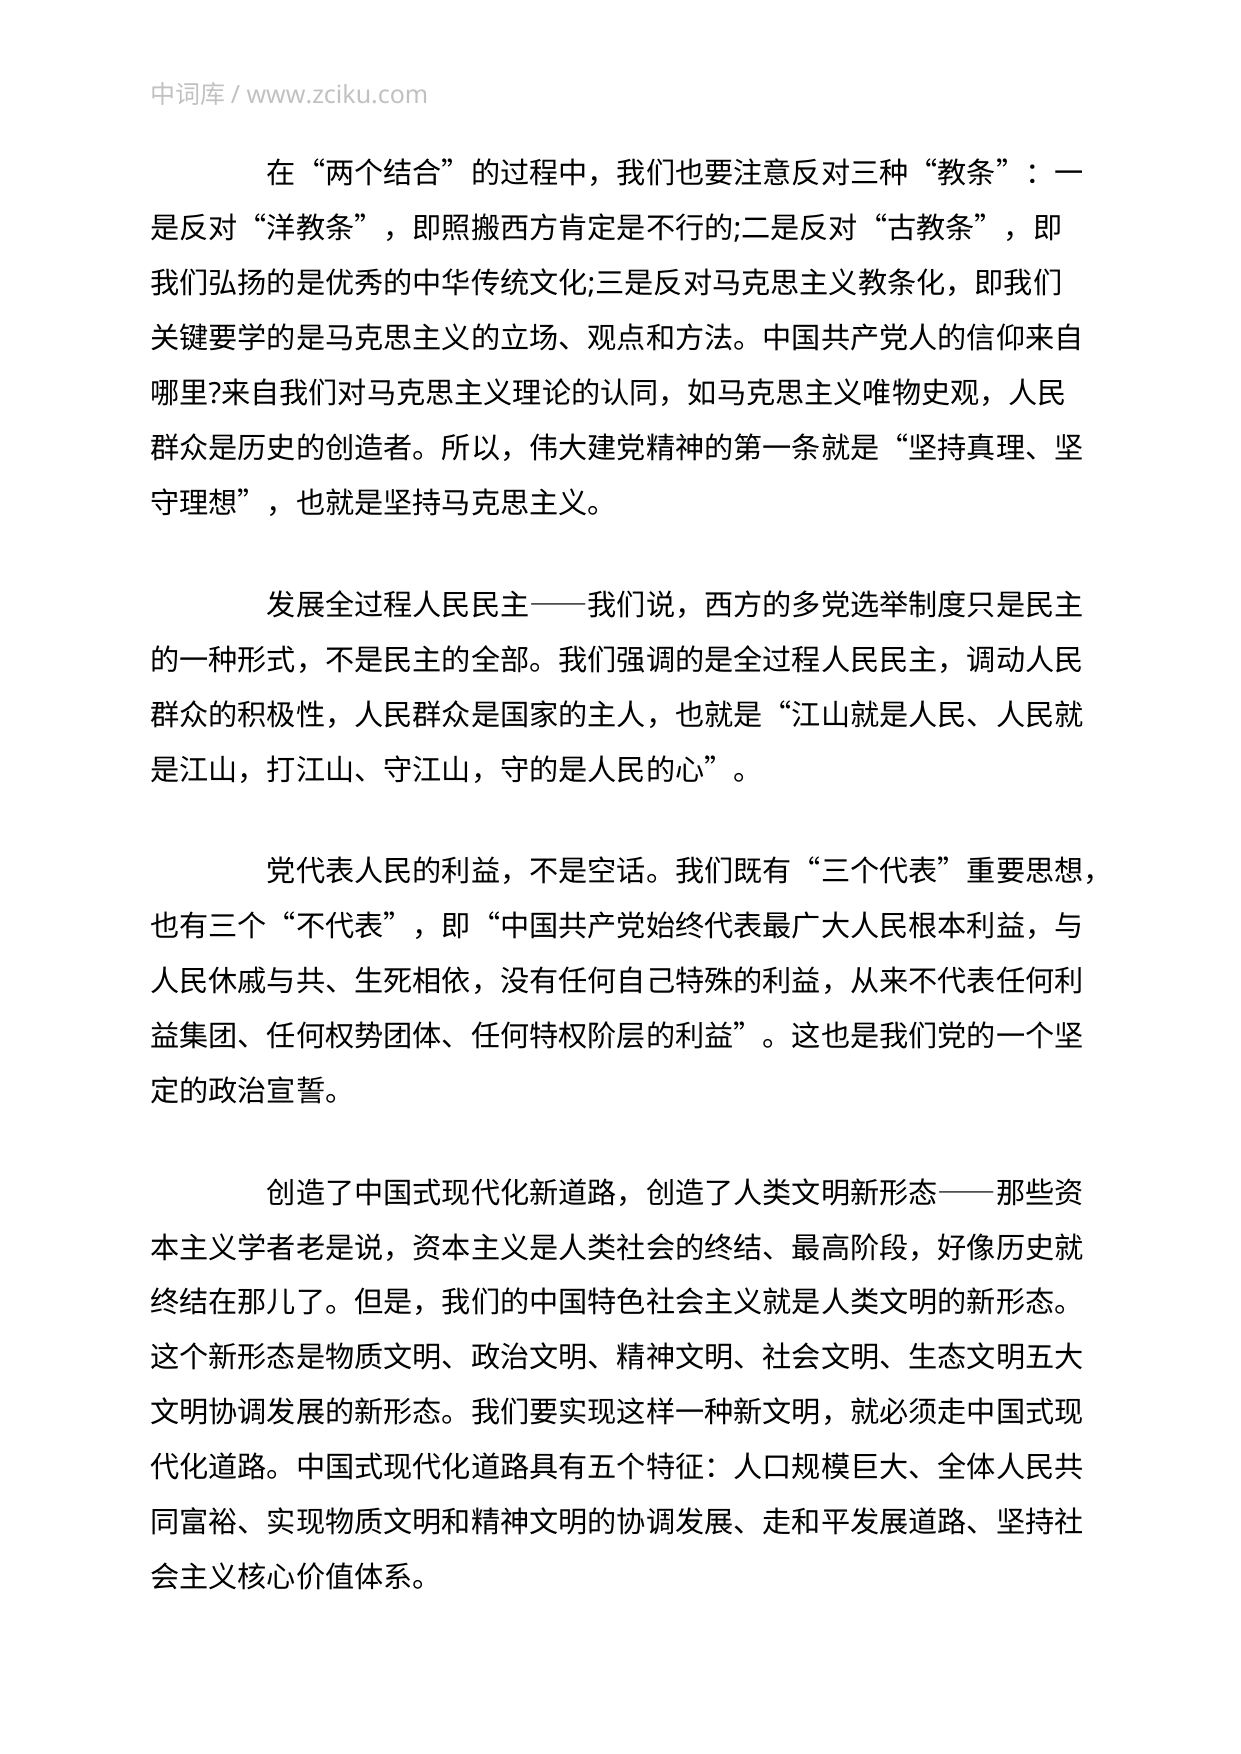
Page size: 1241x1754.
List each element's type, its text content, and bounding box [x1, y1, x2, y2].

text 发展全过程人民民主——我们说，西方的多党选举制度只是民主的一种形式，不是民主的全部。我们强调的是全过程人民民主，调动人民群众的积极性，人民群众是国家的主人，也就是“江山就是人民、人民就是江山，打江山、守江山，守的是人民的心”。 [150, 581, 1090, 788]
text 在“两个结合”的过程中，我们也要注意反对三种“教条”：一是反对“洋教条”，即照搬西方肯定是不行的;二是反对“古教条”，即我们弘扬的是优秀的中华传统文化;三是反对马克思主义教条化，即我们关键要学的是马克思主义的立场、观点和方法。中国共产党人的信仰来自哪里?来自我们对马克思主义理论的认同，如马克思主义唯物史观，人民群众是历史的创造者。所以，伟大建党精神的第一条就是“坚持真理、坚守理想”，也就是坚持马克思主义。 [150, 150, 1090, 522]
text 党代表人民的利益，不是空话。我们既有“三个代表”重要思想，也有三个“不代表”，即“中国共产党始终代表最广大人民根本利益，与人民休戚与共、生死相依，没有任何自己特殊的利益，从来不代表任何利益集团、任何权势团体、任何特权阶层的利益”。这也是我们党的一个坚定的政治宣誓。 [150, 848, 1090, 1110]
text 创造了中国式现代化新道路，创造了人类文明新形态——那些资本主义学者老是说，资本主义是人类社会的终结、最高阶段，好像历史就终结在那儿了。但是，我们的中国特色社会主义就是人类文明的新形态。这个新形态是物质文明、政治文明、精神文明、社会文明、生态文明五大文明协调发展的新形态。我们要实现这样一种新文明，就必须走中国式现代化道路。中国式现代化道路具有五个特征：人口规模巨大、全体人民共同富裕、实现物质文明和精神文明的协调发展、走和平发展道路、坚持社会主义核心价值体系。 [150, 1169, 1090, 1596]
